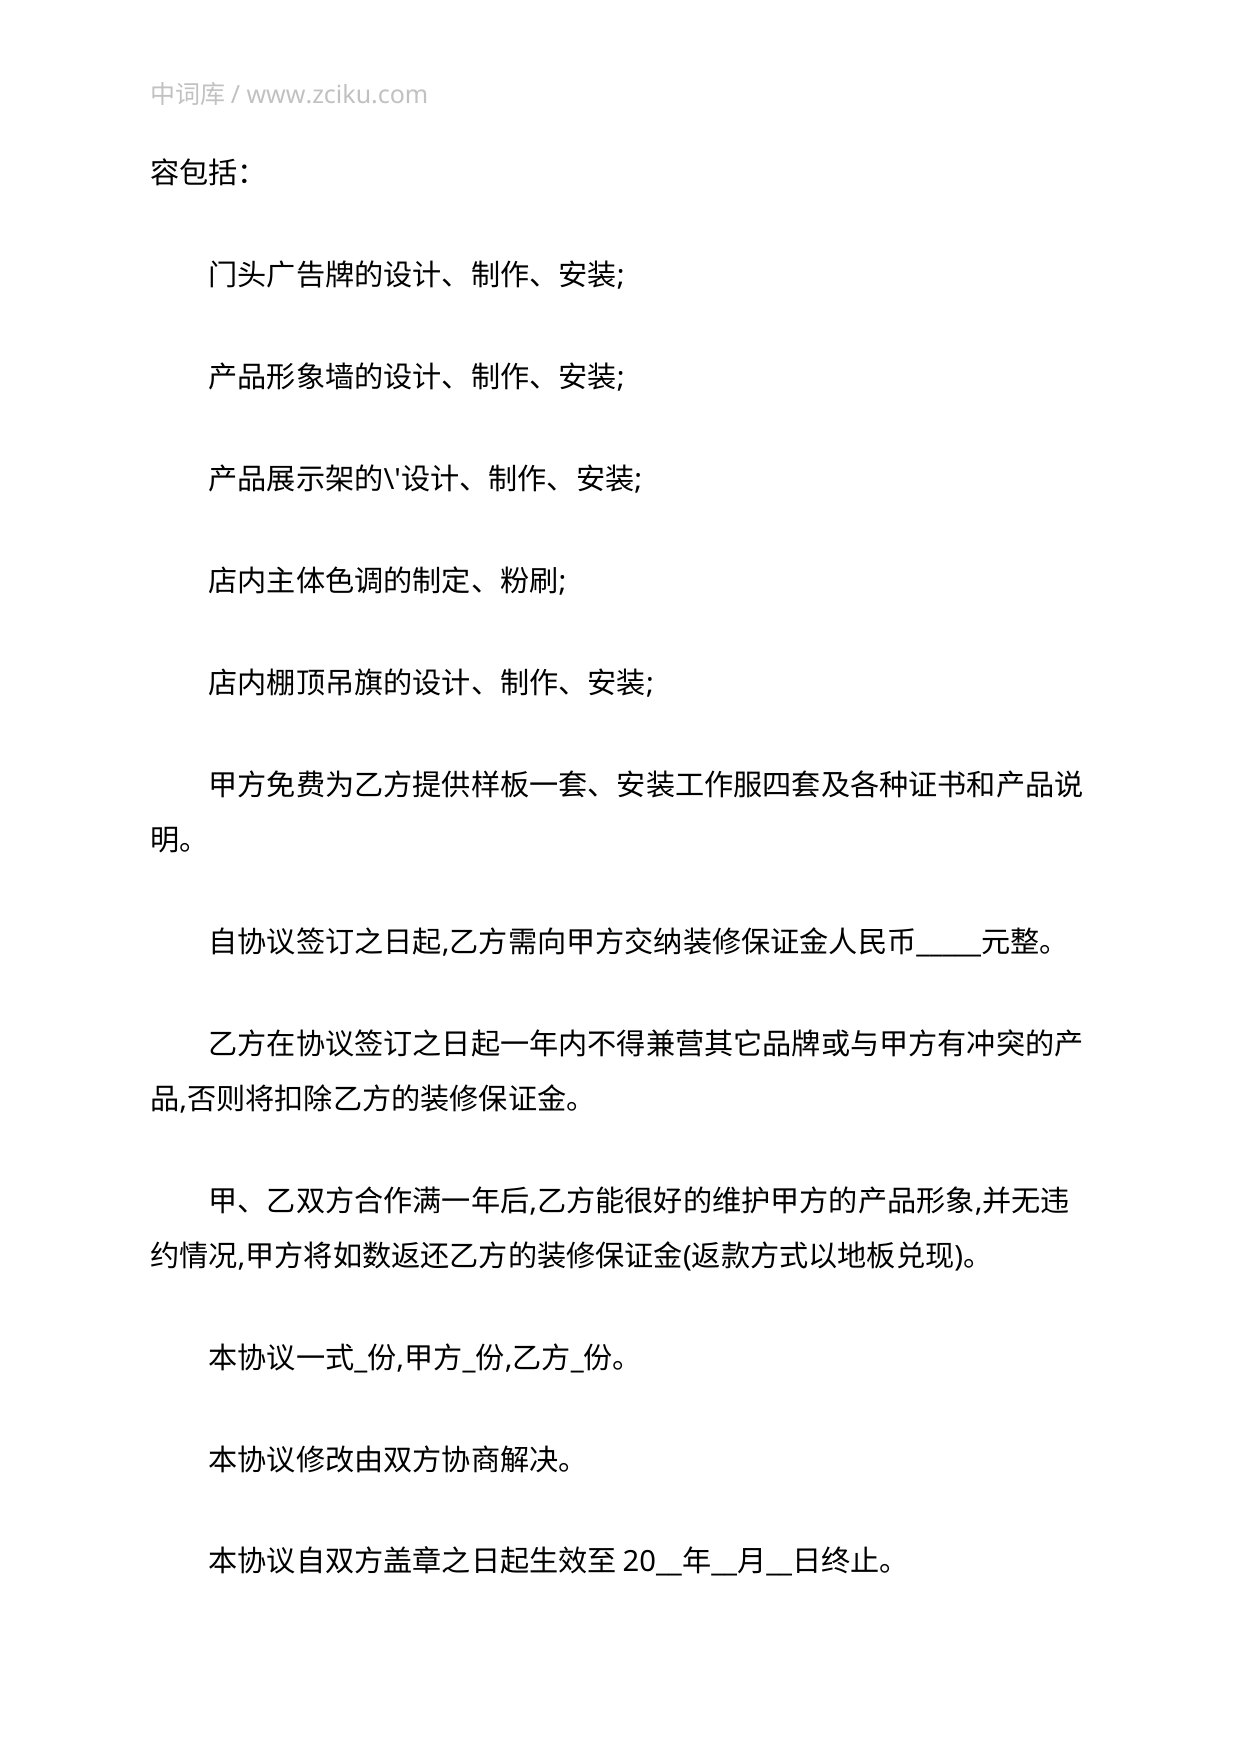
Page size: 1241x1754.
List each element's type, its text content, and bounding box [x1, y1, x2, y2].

text 甲、乙双方合作满一年后,乙方能很好的维护甲方的产品形象,并无违约情况,甲方将如数返还乙方的装修保证金(返款方式以地板兑现)。 [150, 1177, 1090, 1274]
text 门头广告牌的设计、制作、安装; [150, 252, 1090, 294]
text 店内主体色调的制定、粉刷; [150, 558, 1090, 600]
text 乙方在协议签订之日起一年内不得兼营其它品牌或与甲方有冲突的产品,否则将扣除乙方的装修保证金。 [150, 1020, 1090, 1118]
text 甲方免费为乙方提供样板一套、安装工作服四套及各种证书和产品说明。 [150, 762, 1090, 859]
text 店内棚顶吊旗的设计、制作、安装; [150, 660, 1090, 702]
text 本协议修改由双方协商解决。 [150, 1436, 1090, 1478]
text 自协议签订之日起,乙方需向甲方交纳装修保证金人民币_____元整。 [150, 918, 1090, 961]
text 本协议自双方盖章之日起生效至20__年__月__日终止。 [150, 1538, 1090, 1580]
text 产品展示架的\'设计、制作、安装; [150, 456, 1090, 498]
text 本协议一式_份,甲方_份,乙方_份。 [150, 1334, 1090, 1377]
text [150, 150, 1090, 192]
text 产品形象墙的设计、制作、安装; [150, 354, 1090, 396]
